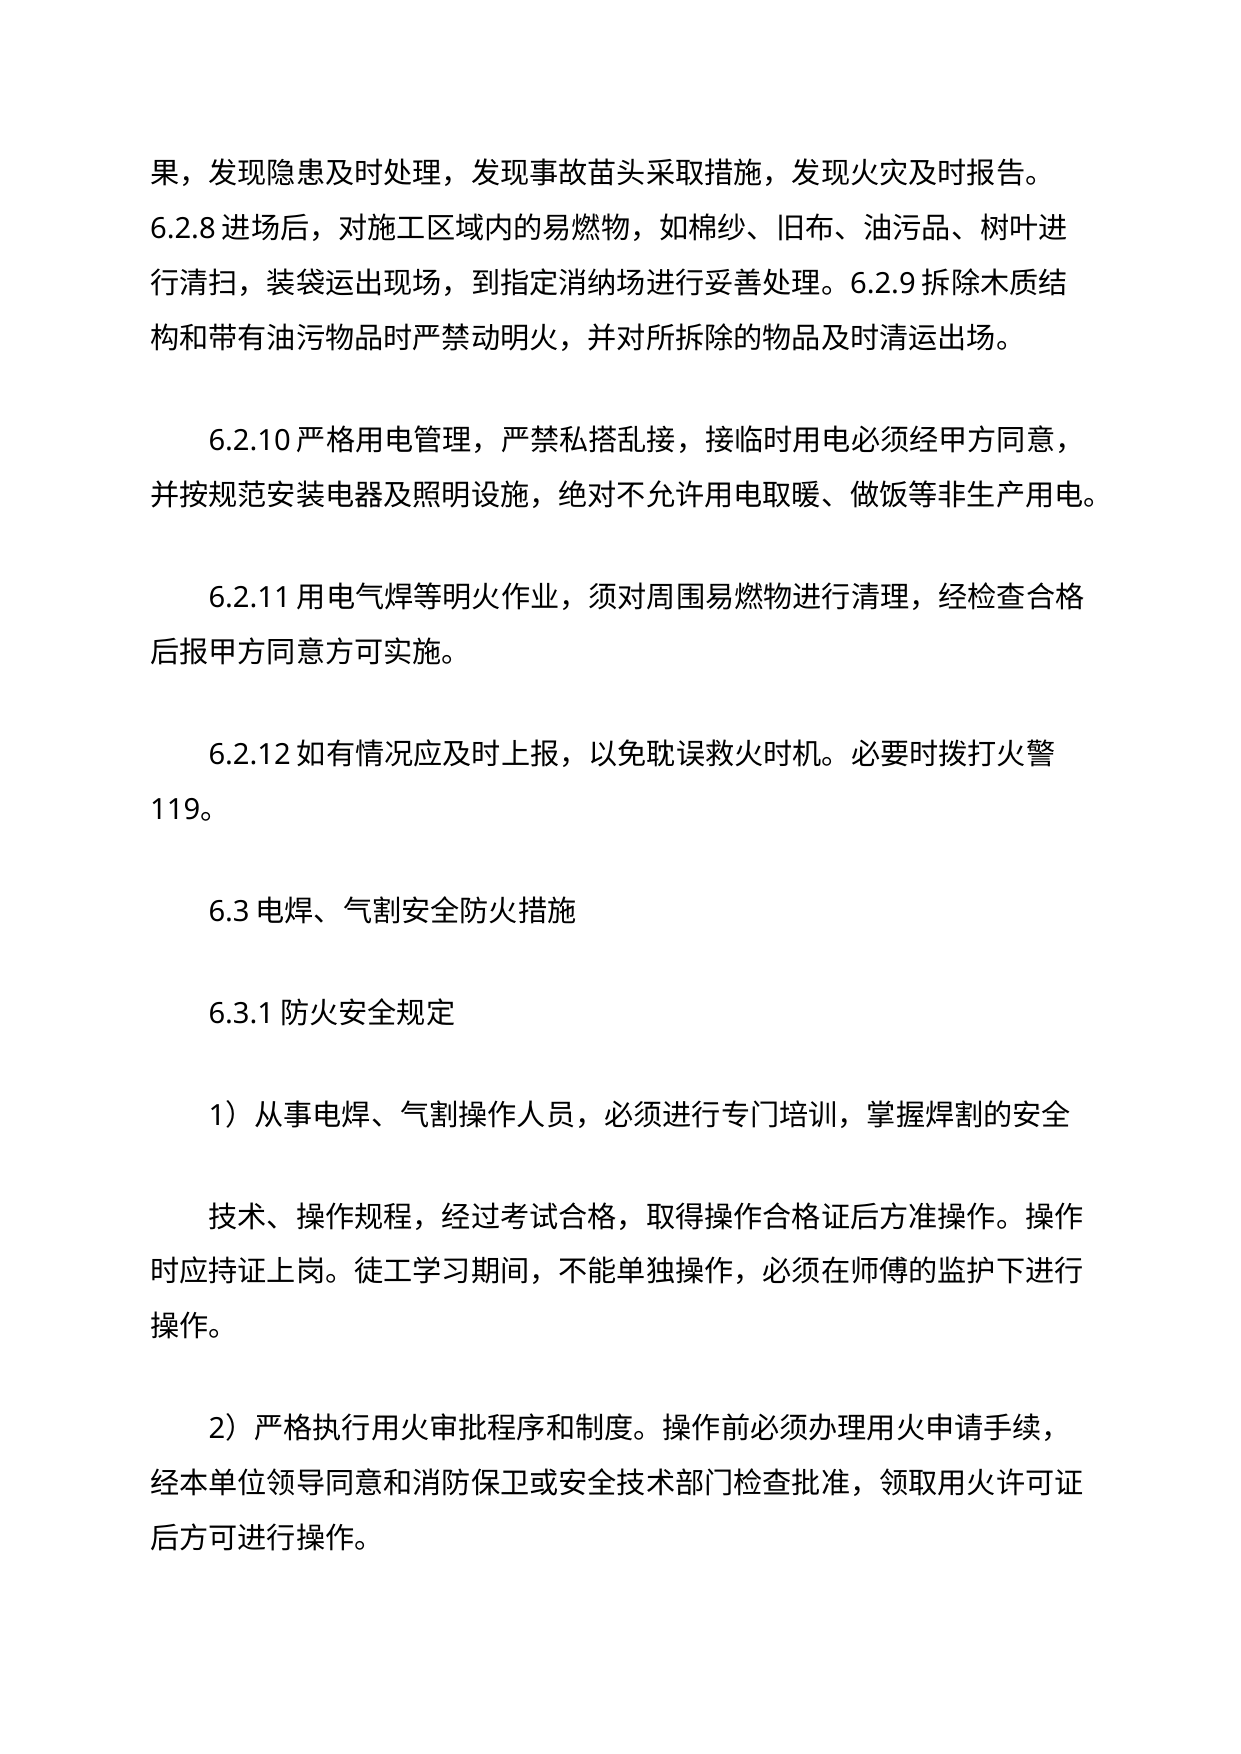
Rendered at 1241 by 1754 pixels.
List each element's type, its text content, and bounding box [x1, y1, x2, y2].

text 6.2.12如有情况应及时上报，以免耽误救火时机。必要时拨打火警119。 [150, 730, 1090, 828]
text 技术、操作规程，经过考试合格，取得操作合格证后方准操作。操作时应持证上岗。徒工学习期间，不能单独操作，必须在师傅的监护下进行操作。 [150, 1193, 1090, 1345]
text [150, 150, 1090, 357]
text 2）严格执行用火审批程序和制度。操作前必须办理用火申请手续，经本单位领导同意和消防保卫或安全技术部门检查批准，领取用火许可证后方可进行操作。 [150, 1405, 1090, 1557]
text 6.3.1防火安全规定 [150, 989, 1090, 1032]
text 6.2.10严格用电管理，严禁私搭乱接，接临时用电必须经甲方同意，并按规范安装电器及照明设施，绝对不允许用电取暖、做饭等非生产用电。 [150, 417, 1090, 514]
text 6.2.11用电气焊等明火作业，须对周围易燃物进行清理，经检查合格后报甲方同意方可实施。 [150, 573, 1090, 671]
text 6.3电焊、气割安全防火措施 [150, 887, 1090, 929]
text 1）从事电焊、气割操作人员，必须进行专门培训，掌握焊割的安全 [150, 1091, 1090, 1133]
